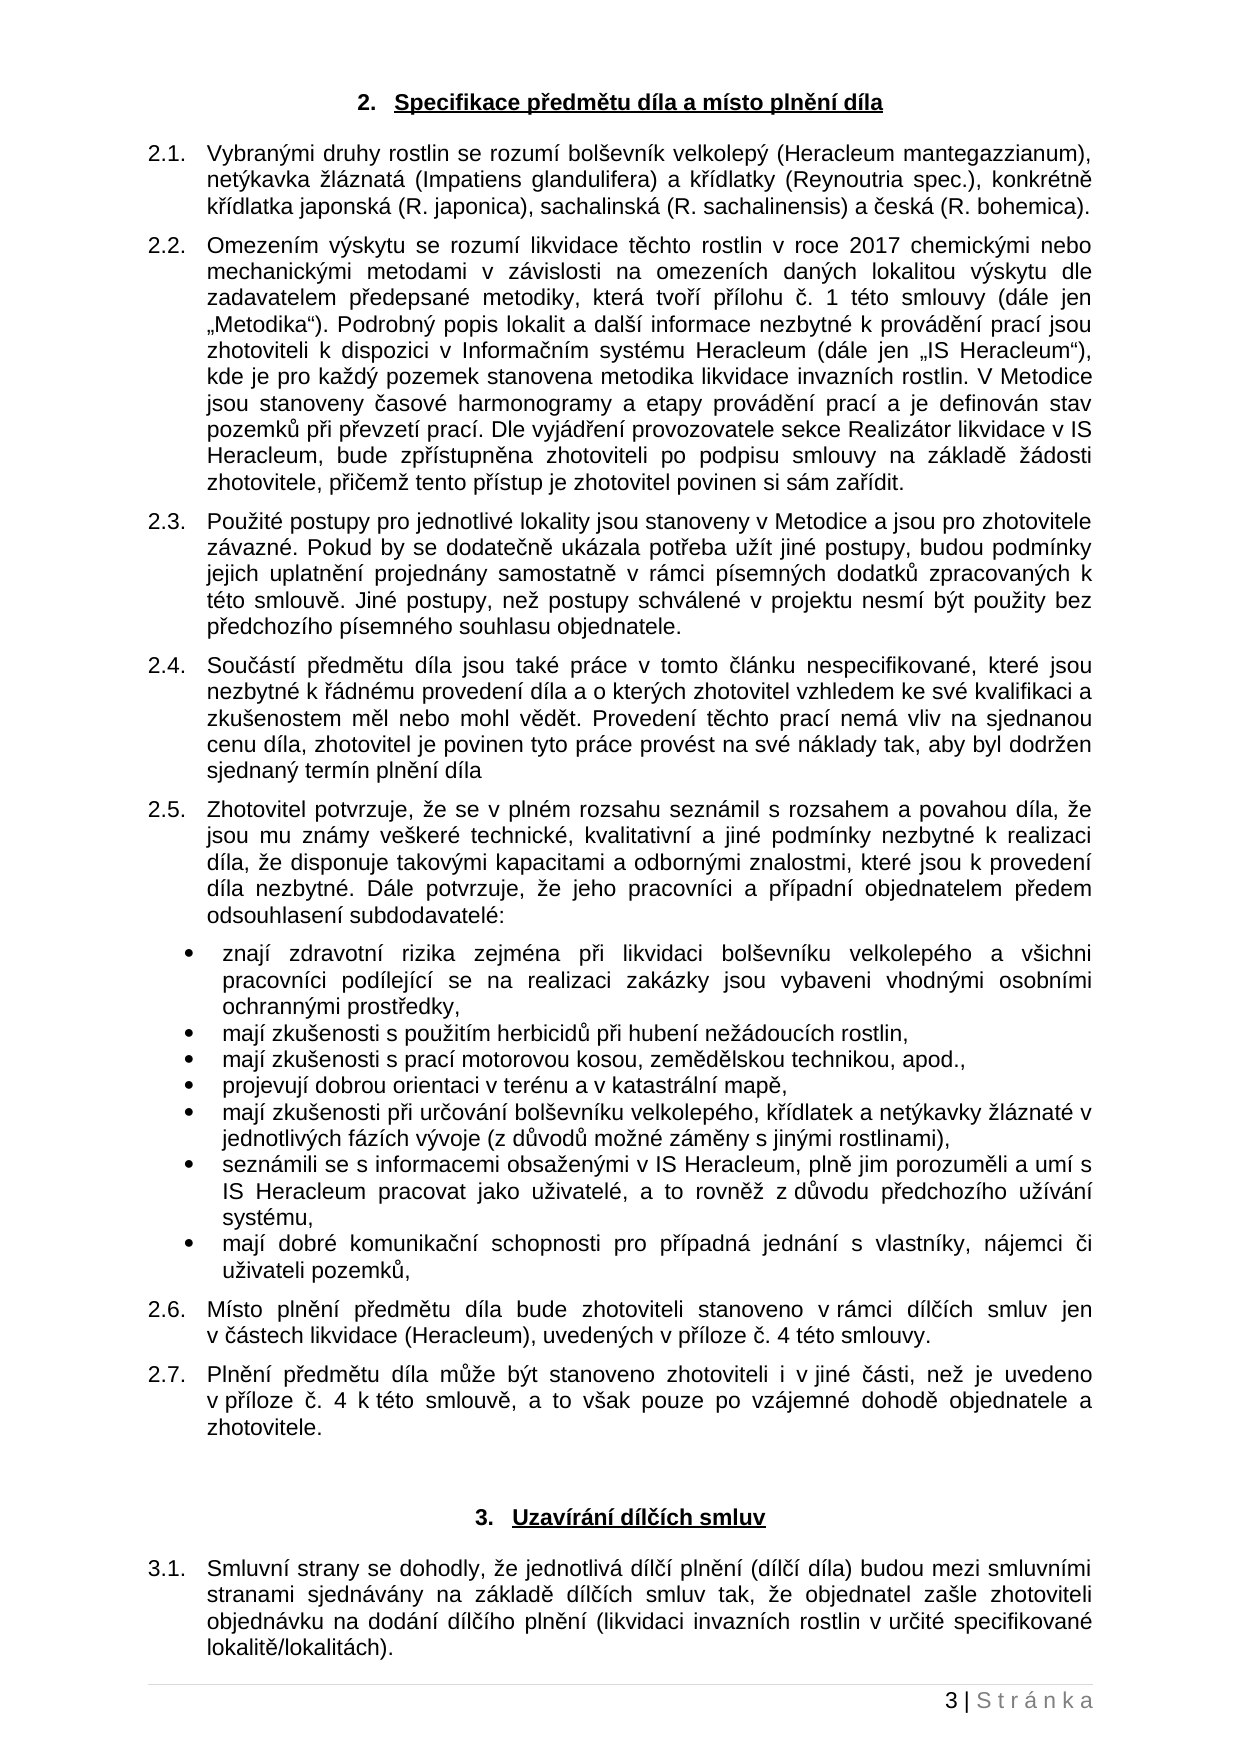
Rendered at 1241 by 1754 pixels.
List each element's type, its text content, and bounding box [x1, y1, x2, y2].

text mají zkušenosti s použitím herbicidů při hubení nežádoucích rostlin, [185, 1019, 1093, 1046]
text Součástí předmětu díla jsou také práce v tomto článku nespecifikované, které jsou nezbytné k řádnému provedení díla a o kterých zhotovitel vzhledem ke své kvalifikaci a zkušenostem měl nebo mohl vědět. Provedení těchto prací nemá vliv na sjednanou cenu díla, zhotovitel je povinen tyto práce provést na své náklady tak, aby byl dodržen sjednaný termín plnění díla [148, 652, 1093, 784]
text Uzavírání dílčích smluv [148, 1504, 1093, 1530]
text Omezením výskytu se rozumí likvidace těchto rostlin v roce 2017 chemickými nebo mechanickými metodami v závislosti na omezeních daných lokalitou výskytu dle zadavatelem předepsané metodiky, která tvoří přílohu č. 1 této smlouvy (dále jen „Metodika“). Podrobný popis lokalit a další informace nezbytné k provádění prací jsou zhotoviteli k dispozici v Informačním systému Heracleum (dále jen „IS Heracleum“), kde je pro každý pozemek stanovena metodika likvidace invazních rostlin. V Metodice jsou stanoveny časové harmonogramy a etapy provádění prací a je definován stav pozemků při převzetí prací. Dle vyjádření provozovatele sekce Realizátor likvidace v IS Heracleum, bude zpřístupněna zhotoviteli po podpisu smlouvy na základě žádosti zhotovitele, přičemž tento přístup je zhotovitel povinen si sám zařídit. [148, 232, 1093, 495]
text Vybranými druhy rostlin se rozumí bolševník velkolepý (Heracleum mantegazzianum), netýkavka žláznatá (Impatiens glandulifera) a křídlatky (Reynoutria spec.), konkrétně křídlatka japonská (R. japonica), sachalinská (R. sachalinensis) a česká (R. bohemica). [148, 140, 1093, 219]
text mají dobré komunikační schopnosti pro případná jednání s vlastníky, nájemci či uživateli pozemků, [185, 1230, 1093, 1283]
text Použité postupy pro jednotlivé lokality jsou stanoveny v Metodice a jsou pro zhotovitele závazné. Pokud by se dodatečně ukázala potřeba užít jiné postupy, budou podmínky jejich uplatnění projednány samostatně v rámci písemných dodatků zpracovaných k této smlouvě. Jiné postupy, než postupy schválené v projektu nesmí být použity bez předchozího písemného souhlasu objednatele. [148, 508, 1093, 639]
text Zhotovitel potvrzuje, že se v plném rozsahu seznámil s rozsahem a povahou díla, že jsou mu známy veškeré technické, kvalitativní a jiné podmínky nezbytné k realizaci díla, že disponuje takovými kapacitami a odbornými znalostmi, které jsou k provedení díla nezbytné. Dále potvrzuje, že jeho pracovníci a případní objednatelem předem odsouhlasení subdodavatelé: [148, 796, 1093, 928]
text znají zdravotní rizika zejména při likvidaci bolševníku velkolepého a všichni pracovníci podílející se na realizaci zakázky jsou vybaveni vhodnými osobními ochrannými prostředky, [185, 940, 1093, 1019]
text Plnění předmětu díla může být stanoveno zhotoviteli i v jiné části, než je uvedeno v příloze č. 4 k této smlouvě, a to však pouze po vzájemné dohodě objednatele a zhotovitele. [148, 1361, 1093, 1440]
text Smluvní strany se dohodly, že jednotlivá dílčí plnění (dílčí díla) budou mezi smluvními stranami sjednávány na základě dílčích smluv tak, že objednatel zašle zhotoviteli objednávku na dodání dílčího plnění (likvidaci invazních rostlin v určité specifikované lokalitě/lokalitách). [148, 1555, 1093, 1660]
text Místo plnění předmětu díla bude zhotoviteli stanoveno v rámci dílčích smluv jen v částech likvidace (Heracleum), uvedených v příloze č. 4 této smlouvy. [148, 1296, 1093, 1348]
text mají zkušenosti při určování bolševníku velkolepého, křídlatek a netýkavky žláznaté v jednotlivých fázích vývoje (z důvodů možné záměny s jinými rostlinami), [185, 1098, 1093, 1151]
text Specifikace předmětu díla a místo plnění díla [148, 89, 1093, 115]
text seznámili se s informacemi obsaženými v IS Heracleum, plně jim porozuměli a umí s IS Heracleum pracovat jako uživatelé, a to rovněž z důvodu předchozího užívání systému, [185, 1151, 1093, 1230]
text mají zkušenosti s prací motorovou kosou, zemědělskou technikou, apod., [185, 1046, 1093, 1072]
text projevují dobrou orientaci v terénu a v katastrální mapě, [185, 1072, 1093, 1098]
